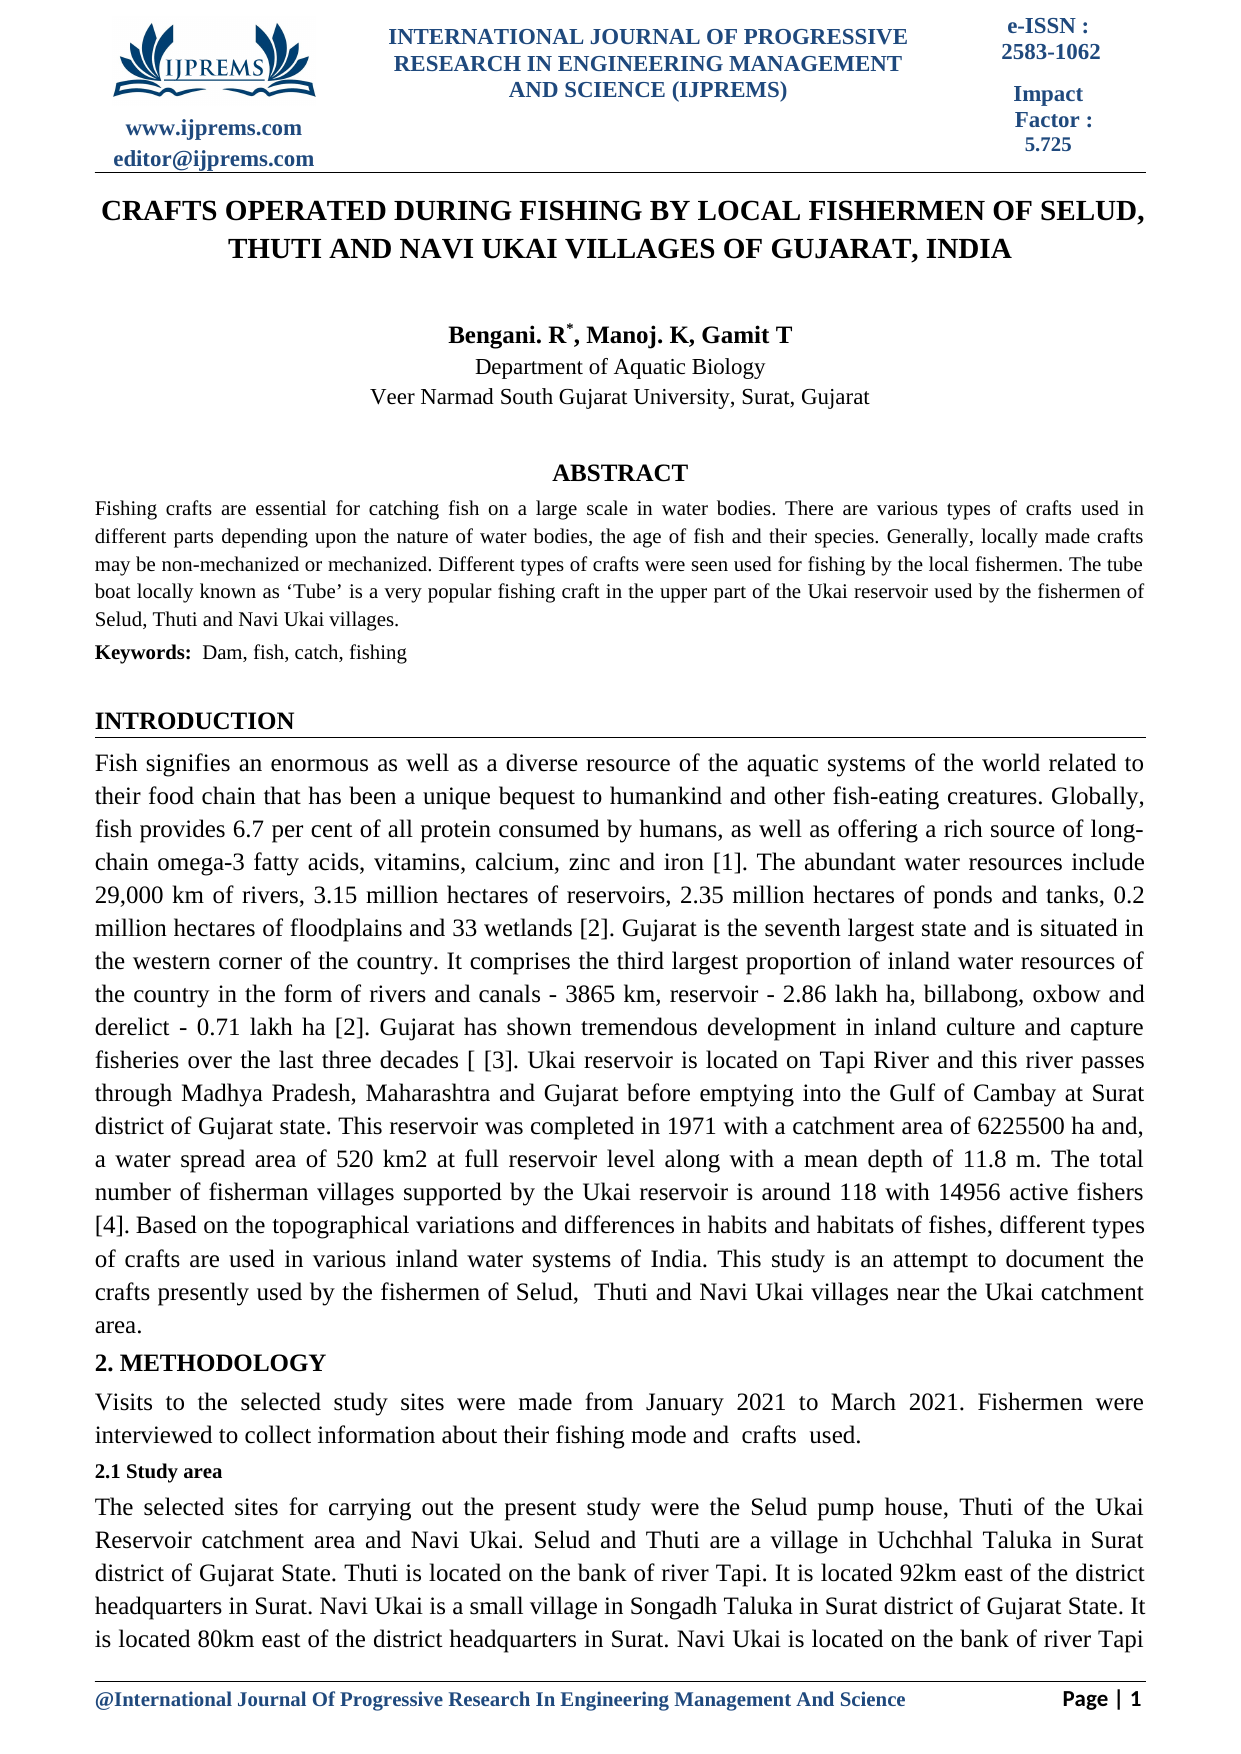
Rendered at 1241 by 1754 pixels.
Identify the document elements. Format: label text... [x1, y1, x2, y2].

text Visits to the selected study sites were made from January 2021 to March 2021. Fishermen were interviewed to collect information about their fishing mode and crafts used. [94, 1387, 1146, 1449]
picture [111, 16, 317, 106]
text 2. METHODOLOGY [94, 1348, 1146, 1377]
text ABSTRACT [94, 458, 1146, 486]
text 2.1 Study area [94, 1459, 1146, 1483]
text Fish signifies an enormous as well as a diverse resource of the aquatic systems of the world related to their food chain that has been a unique bequest to humankind and other fish-eating creatures. Globally, fish provides 6.7 per cent of all protein consumed by humans, as well as offering a rich source of long-chain omega-3 fatty acids, vitamins, calcium, zinc and iron [1]. The abundant water resources include 29,000 km of rivers, 3.15 million hectares of reservoirs, 2.35 million hectares of ponds and tanks, 0.2 million hectares of floodplains and 33 wetlands [2]. Gujarat is the seventh largest state and is situated in the western corner of the country. It comprises the third largest proportion of inland water resources of the country in the form of rivers and canals - 3865 km, reservoir - 2.86 lakh ha, billabong, oxbow and derelict - 0.71 lakh ha [2]. Gujarat has shown tremendous development in inland culture and capture fisheries over the last three decades [ [3]. Ukai reservoir is located on Tapi River and this river passes through Madhya Pradesh, Maharashtra and Gujarat before emptying into the Gulf of Cambay at Surat district of Gujarat state. This reservoir was completed in 1971 with a catchment area of 6225500 ha and, a water spread area of 520 km2 at full reservoir level along with a mean depth of 11.8 m. The total number of fisherman villages supported by the Ukai reservoir is around 118 with 14956 active fishers [4]. Based on the topographical variations and differences in habits and habitats of fishes, different types of crafts are used in various inland water systems of India. This study is an attempt to document the crafts presently used by the fishermen of Selud, Thuti and Navi Ukai villages near the Ukai catchment area. [94, 748, 1146, 1338]
text Department of Aquatic Biology [94, 353, 1146, 379]
text Fishing crafts are essential for catching fish on a large scale in water bodies. There are various types of crafts used in different parts depending upon the nature of water bodies, the age of fish and their species. Generally, locally made crafts may be non-mechanized or mechanized. Different types of crafts were seen used for fishing by the local fishermen. The tube boat locally known as ‘Tube’ is a very popular fishing craft in the upper part of the Ukai reservoir used by the fishermen of Selud, Thuti and Navi Ukai villages. [94, 496, 1146, 631]
text INTRODUCTION [94, 706, 1146, 738]
text Keywords: Dam, fish, catch, fishing [94, 640, 1146, 664]
text Bengani. R*, Manoj. K, Gamit T [94, 320, 1146, 349]
text Veer Narmad South Gujarat University, Surat, Gujarat [94, 383, 1146, 409]
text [94, 1492, 1146, 1653]
text CRAFTS OPERATED DURING FISHING BY LOCAL FISHERMEN OF SELUD, THUTI AND NAVI UKAI VILLAGES OF GUJARAT, INDIA [94, 193, 1146, 265]
